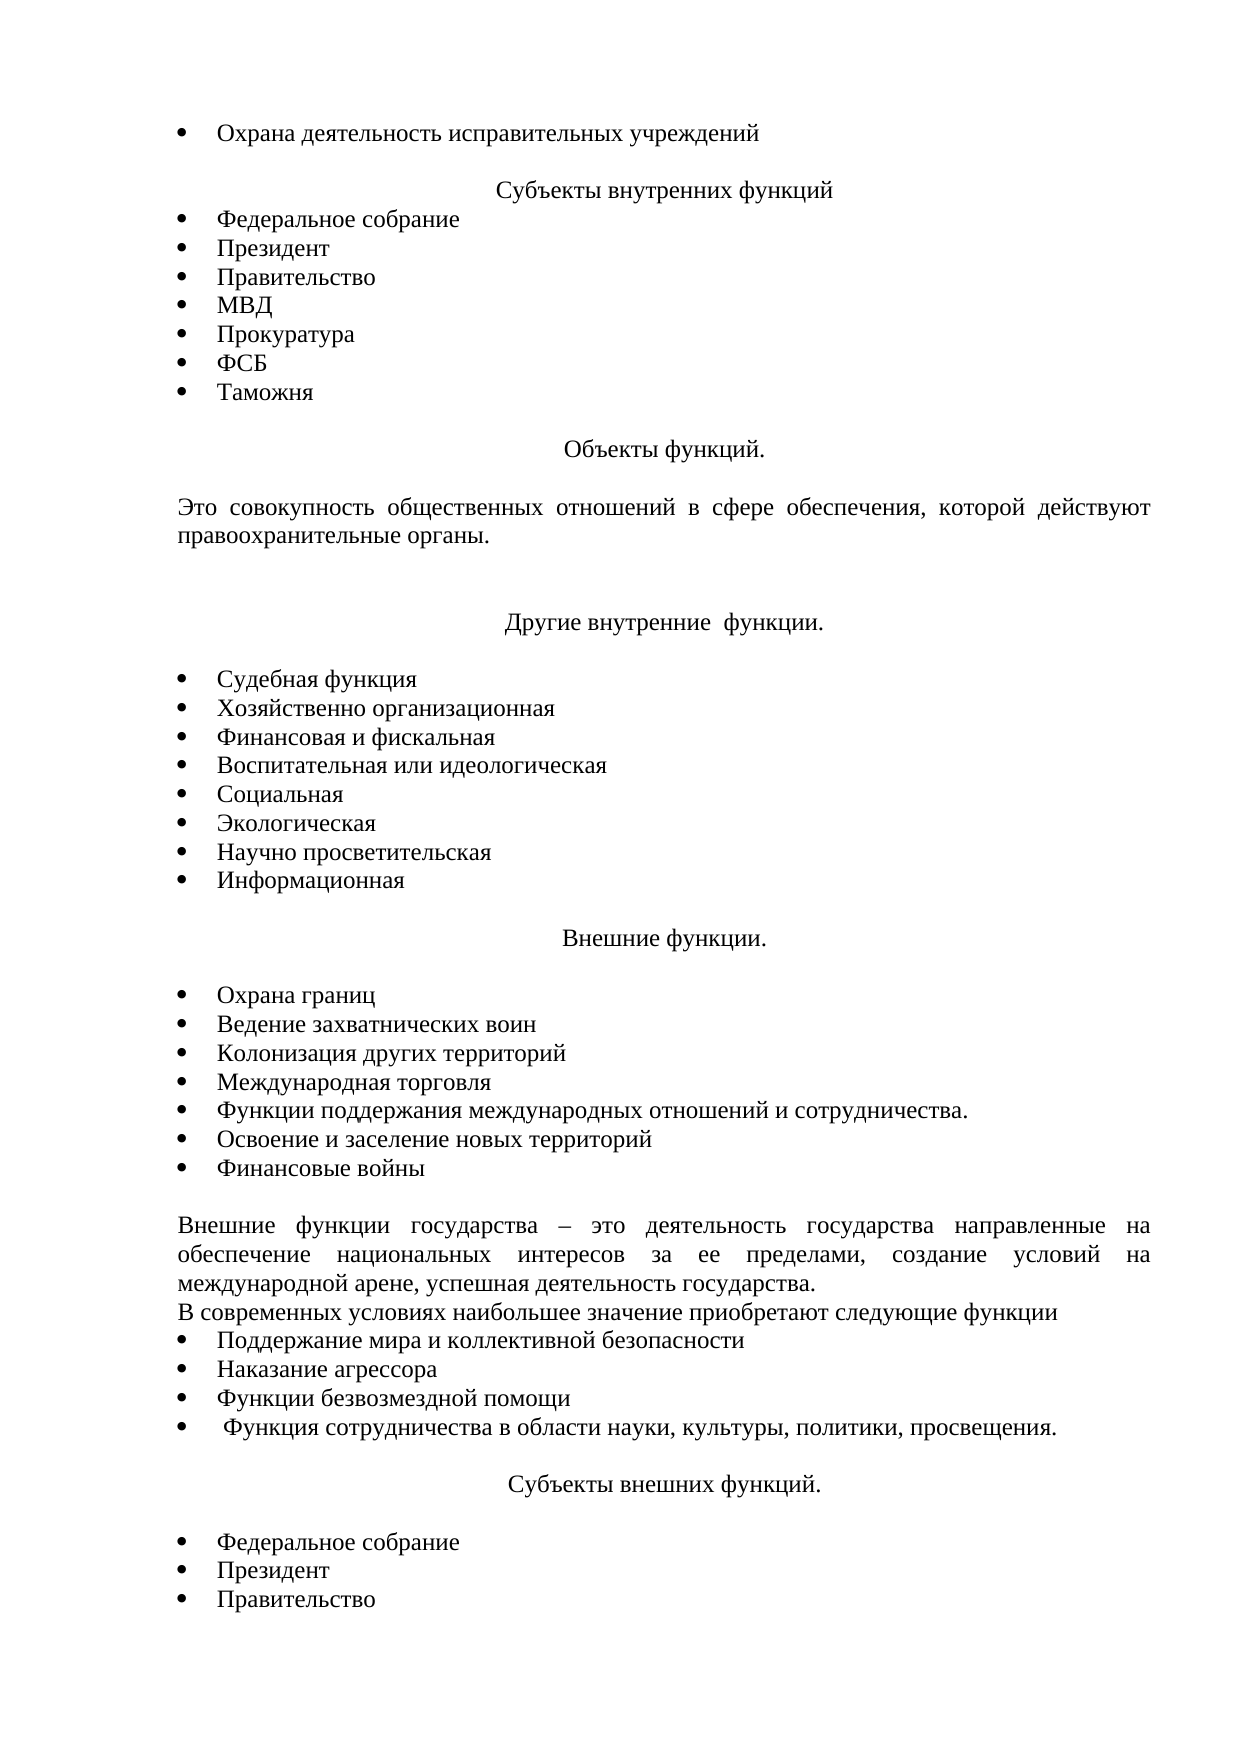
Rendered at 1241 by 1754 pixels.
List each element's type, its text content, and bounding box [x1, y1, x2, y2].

text  Функции безвозмездной помощи [177, 1383, 1152, 1412]
text Субъекты внутренних функций [177, 176, 1152, 204]
text Внешние функции государства – это деятельность государства направленные на обеспечение национальных интересов за ее пределами, создание условий на международной арене, успешная деятельность государства. [177, 1211, 1152, 1297]
text  Экологическая [177, 808, 1152, 837]
text В современных условиях наибольшее значение приобретают следующие функции [177, 1297, 1152, 1326]
text Субъекты внешних функций. [177, 1469, 1152, 1498]
text  Функции поддержания международных отношений и сотрудничества. [177, 1096, 1152, 1124]
text  Наказание агрессора [177, 1354, 1152, 1383]
text  Судебная функция [177, 664, 1152, 693]
text Объекты функций. [177, 434, 1152, 463]
text  Охрана границ [177, 981, 1152, 1009]
text  Федеральное собрание [177, 1527, 1152, 1556]
text  Ведение захватнических воин [177, 1009, 1152, 1038]
text  Финансовые войны [177, 1153, 1152, 1182]
text  Хозяйственно организационная [177, 693, 1152, 722]
text  Освоение и заселение новых территорий [177, 1124, 1152, 1153]
text  Прокуратура [177, 319, 1152, 348]
text  Воспитательная или идеологическая [177, 751, 1152, 779]
text  Международная торговля [177, 1067, 1152, 1096]
text  Правительство [177, 262, 1152, 291]
text Это совокупность общественных отношений в сфере обеспечения, которой действуют правоохранительные органы. [177, 492, 1152, 549]
text  Президент [177, 1556, 1152, 1584]
text  Правительство [177, 1584, 1152, 1613]
text  Социальная [177, 779, 1152, 808]
text  Научно просветительская [177, 837, 1152, 866]
text  Президент [177, 233, 1152, 262]
text  Колонизация других территорий [177, 1038, 1152, 1067]
text Внешние функции. [177, 923, 1152, 952]
text  МВД [177, 291, 1152, 319]
text  Финансовая и фискальная [177, 722, 1152, 751]
text  ФСБ [177, 348, 1152, 377]
text  Информационная [177, 866, 1152, 894]
text  Функция сотрудничества в области науки, культуры, политики, просвещения. [177, 1412, 1152, 1441]
text  Поддержание мира и коллективной безопасности [177, 1326, 1152, 1354]
text  Таможня [177, 377, 1152, 406]
text  Охрана деятельность исправительных учреждений [177, 118, 1152, 147]
text  Федеральное собрание [177, 204, 1152, 233]
text Другие внутренние функции. [177, 607, 1152, 636]
